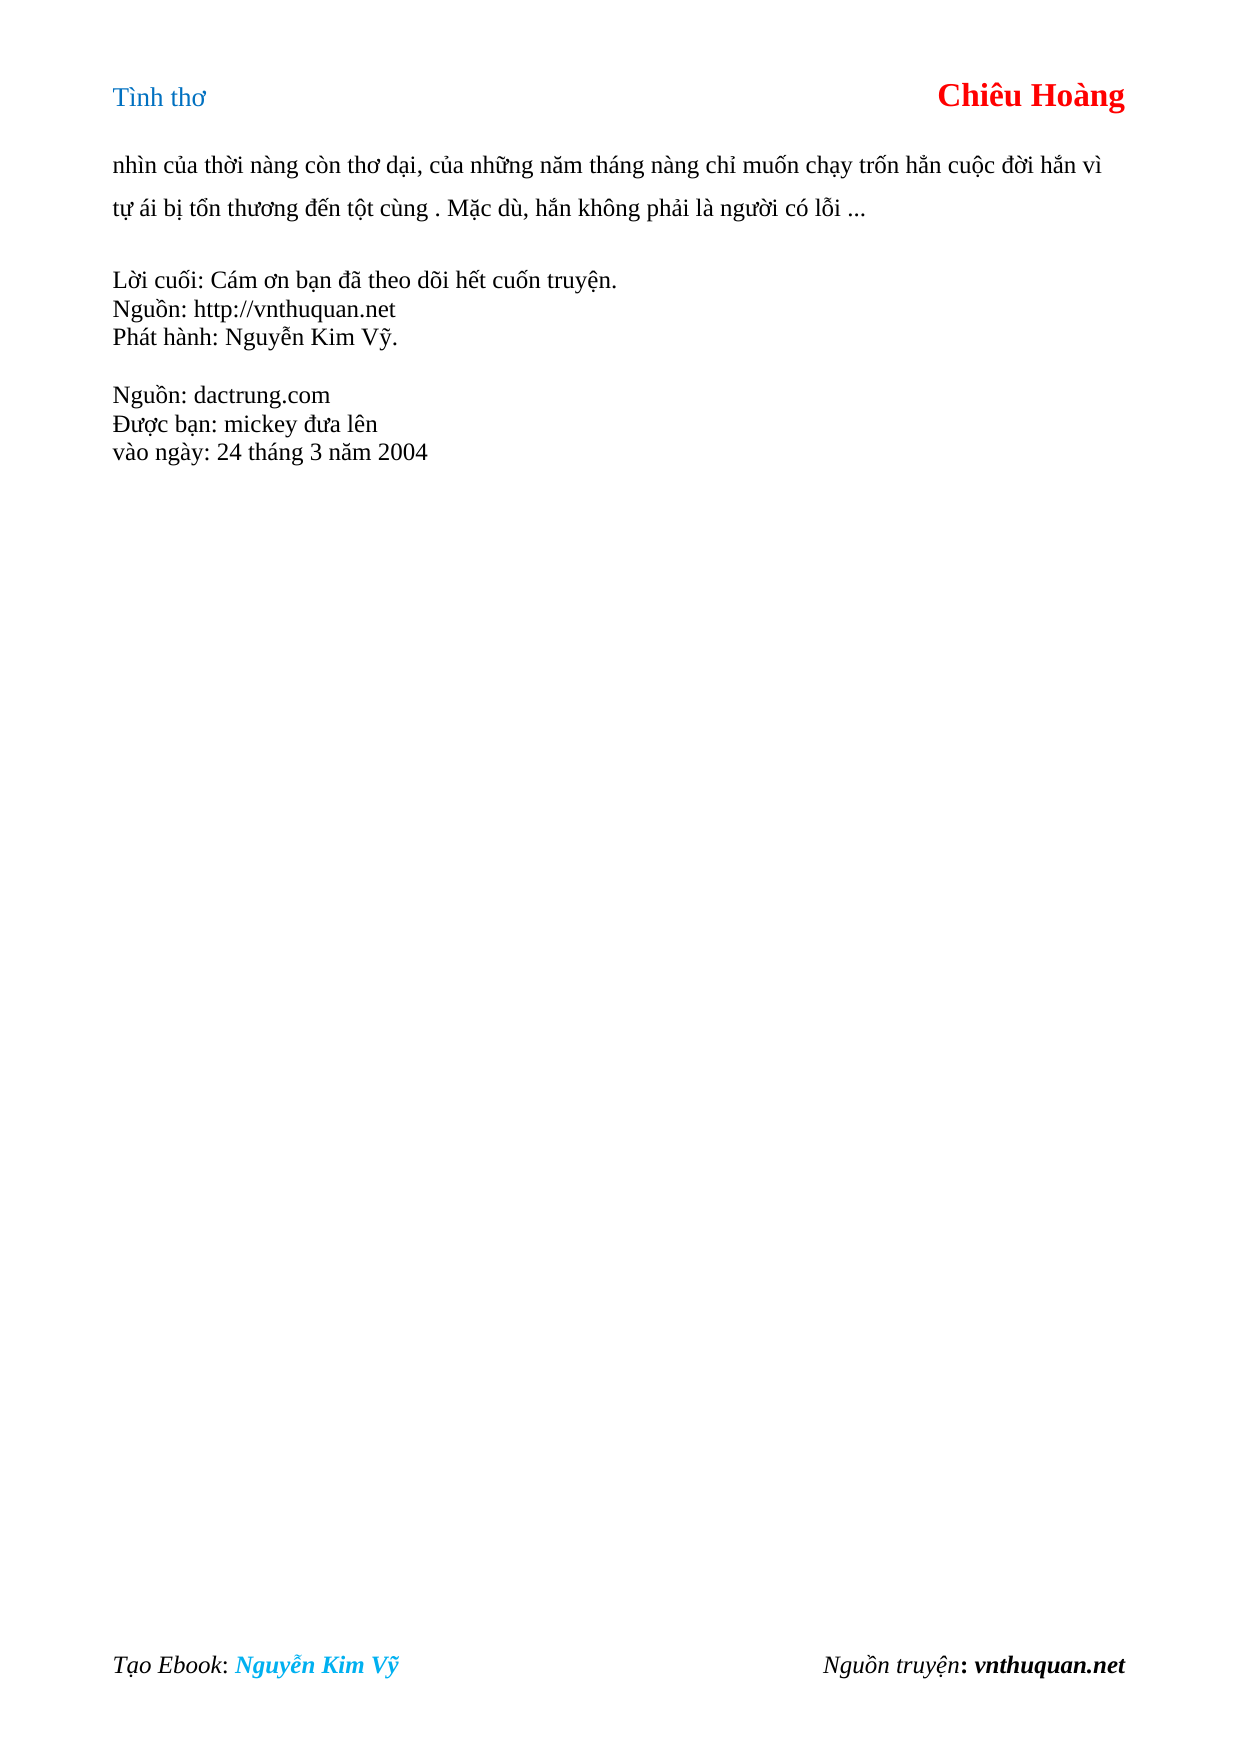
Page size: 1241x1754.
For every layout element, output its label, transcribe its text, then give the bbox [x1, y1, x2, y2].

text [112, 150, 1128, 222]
text Lời cuối: Cám ơn bạn đã theo dõi hết cuốn truyện. Nguồn: http://vnthuquan.net Phát hành: Nguyễn Kim Vỹ. Nguồn: dactrung.com Được bạn: mickey đưa lên vào ngày: 24 tháng 3 năm 2004 [112, 236, 1128, 466]
